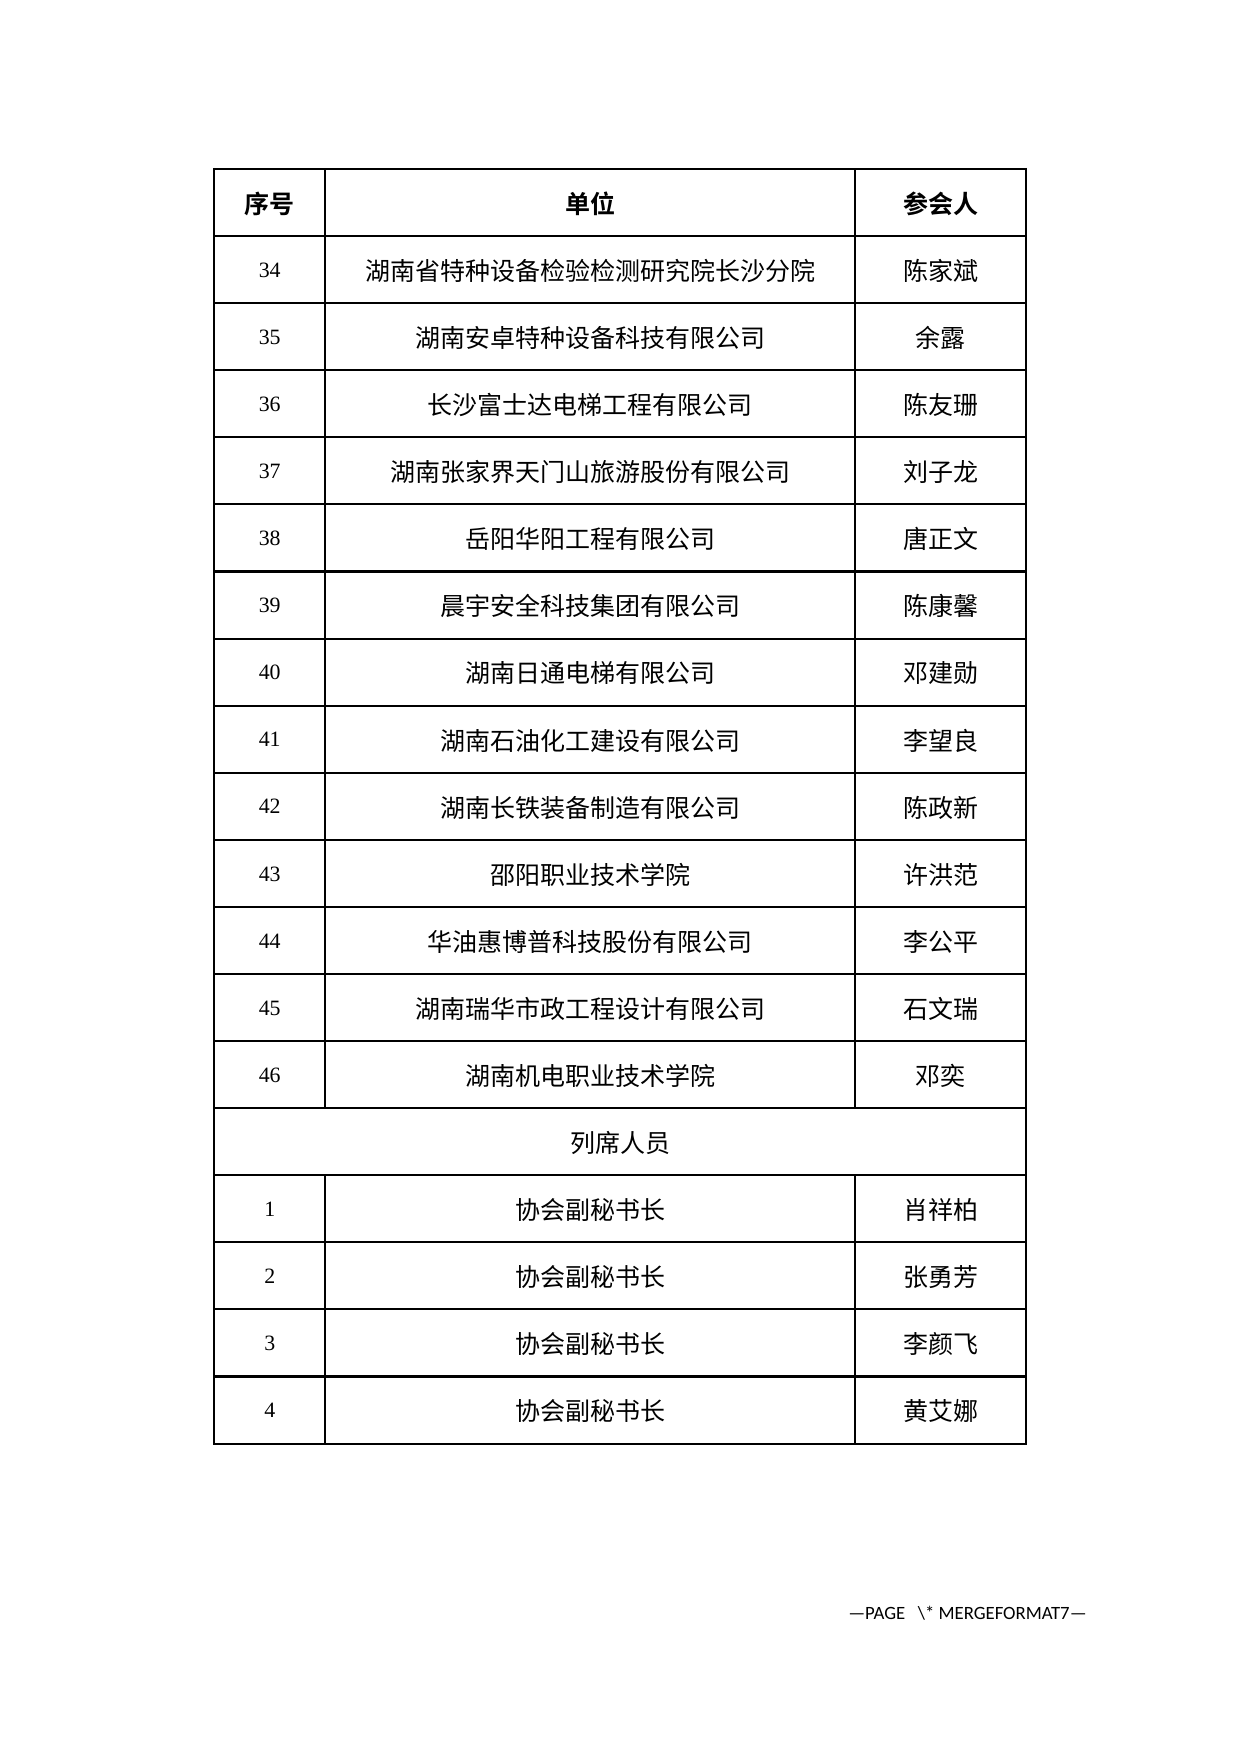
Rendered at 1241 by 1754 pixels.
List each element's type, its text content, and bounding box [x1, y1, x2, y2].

table_cell 华油惠博普科技股份有限公司 [326, 908, 854, 973]
table_cell 李公平 [856, 908, 1025, 973]
table_cell 张勇芳 [856, 1243, 1025, 1308]
table_cell 协会副秘书长 [326, 1310, 854, 1375]
table_cell 邓奕 [856, 1042, 1025, 1107]
table_cell 刘子龙 [856, 438, 1025, 503]
table_cell 湖南瑞华市政工程设计有限公司 [326, 975, 854, 1040]
table_cell 43 [215, 841, 324, 906]
table_cell 44 [215, 908, 324, 973]
table_cell 38 [215, 505, 324, 570]
table_cell 37 [215, 438, 324, 503]
table_cell 陈友珊 [856, 371, 1025, 436]
table_cell 晨宇安全科技集团有限公司 [326, 573, 854, 637]
table_cell 李望良 [856, 707, 1025, 772]
table_cell 湖南省特种设备检验检测研究院长沙分院 [326, 237, 854, 302]
table_cell 湖南日通电梯有限公司 [326, 640, 854, 704]
table_cell 余露 [856, 304, 1025, 369]
table_cell 石文瑞 [856, 975, 1025, 1040]
table_cell 李颜飞 [856, 1310, 1025, 1375]
table_cell 邓建勋 [856, 640, 1025, 704]
table_header 序号 [215, 170, 324, 235]
table_cell 39 [215, 573, 324, 637]
table_cell 1 [215, 1176, 324, 1241]
table_cell 湖南长铁装备制造有限公司 [326, 774, 854, 839]
table_cell 协会副秘书长 [326, 1176, 854, 1241]
table_cell 36 [215, 371, 324, 436]
table_cell 3 [215, 1310, 324, 1375]
table_cell 协会副秘书长 [326, 1243, 854, 1308]
table_cell 陈政新 [856, 774, 1025, 839]
table_cell 邵阳职业技术学院 [326, 841, 854, 906]
table_cell 湖南安卓特种设备科技有限公司 [326, 304, 854, 369]
table_cell 黄艾娜 [856, 1378, 1025, 1442]
table_cell 湖南机电职业技术学院 [326, 1042, 854, 1107]
table_cell 46 [215, 1042, 324, 1107]
table_cell 45 [215, 975, 324, 1040]
table_cell 肖祥柏 [856, 1176, 1025, 1241]
table_cell 协会副秘书长 [326, 1378, 854, 1442]
table_cell 岳阳华阳工程有限公司 [326, 505, 854, 570]
table_cell 许洪范 [856, 841, 1025, 906]
table_cell 湖南石油化工建设有限公司 [326, 707, 854, 772]
table_header 参会人 [856, 170, 1025, 235]
table_cell 陈康馨 [856, 573, 1025, 637]
table_cell 4 [215, 1378, 324, 1442]
table_cell 列席人员 [215, 1109, 1025, 1174]
table_cell 35 [215, 304, 324, 369]
table_cell 湖南张家界天门山旅游股份有限公司 [326, 438, 854, 503]
table_cell 34 [215, 237, 324, 302]
table_cell 2 [215, 1243, 324, 1308]
table_cell 陈家斌 [856, 237, 1025, 302]
table_cell 42 [215, 774, 324, 839]
table_cell 41 [215, 707, 324, 772]
table_header 单位 [326, 170, 854, 235]
table_cell 长沙富士达电梯工程有限公司 [326, 371, 854, 436]
table_cell 40 [215, 640, 324, 704]
table_cell 唐正文 [856, 505, 1025, 570]
